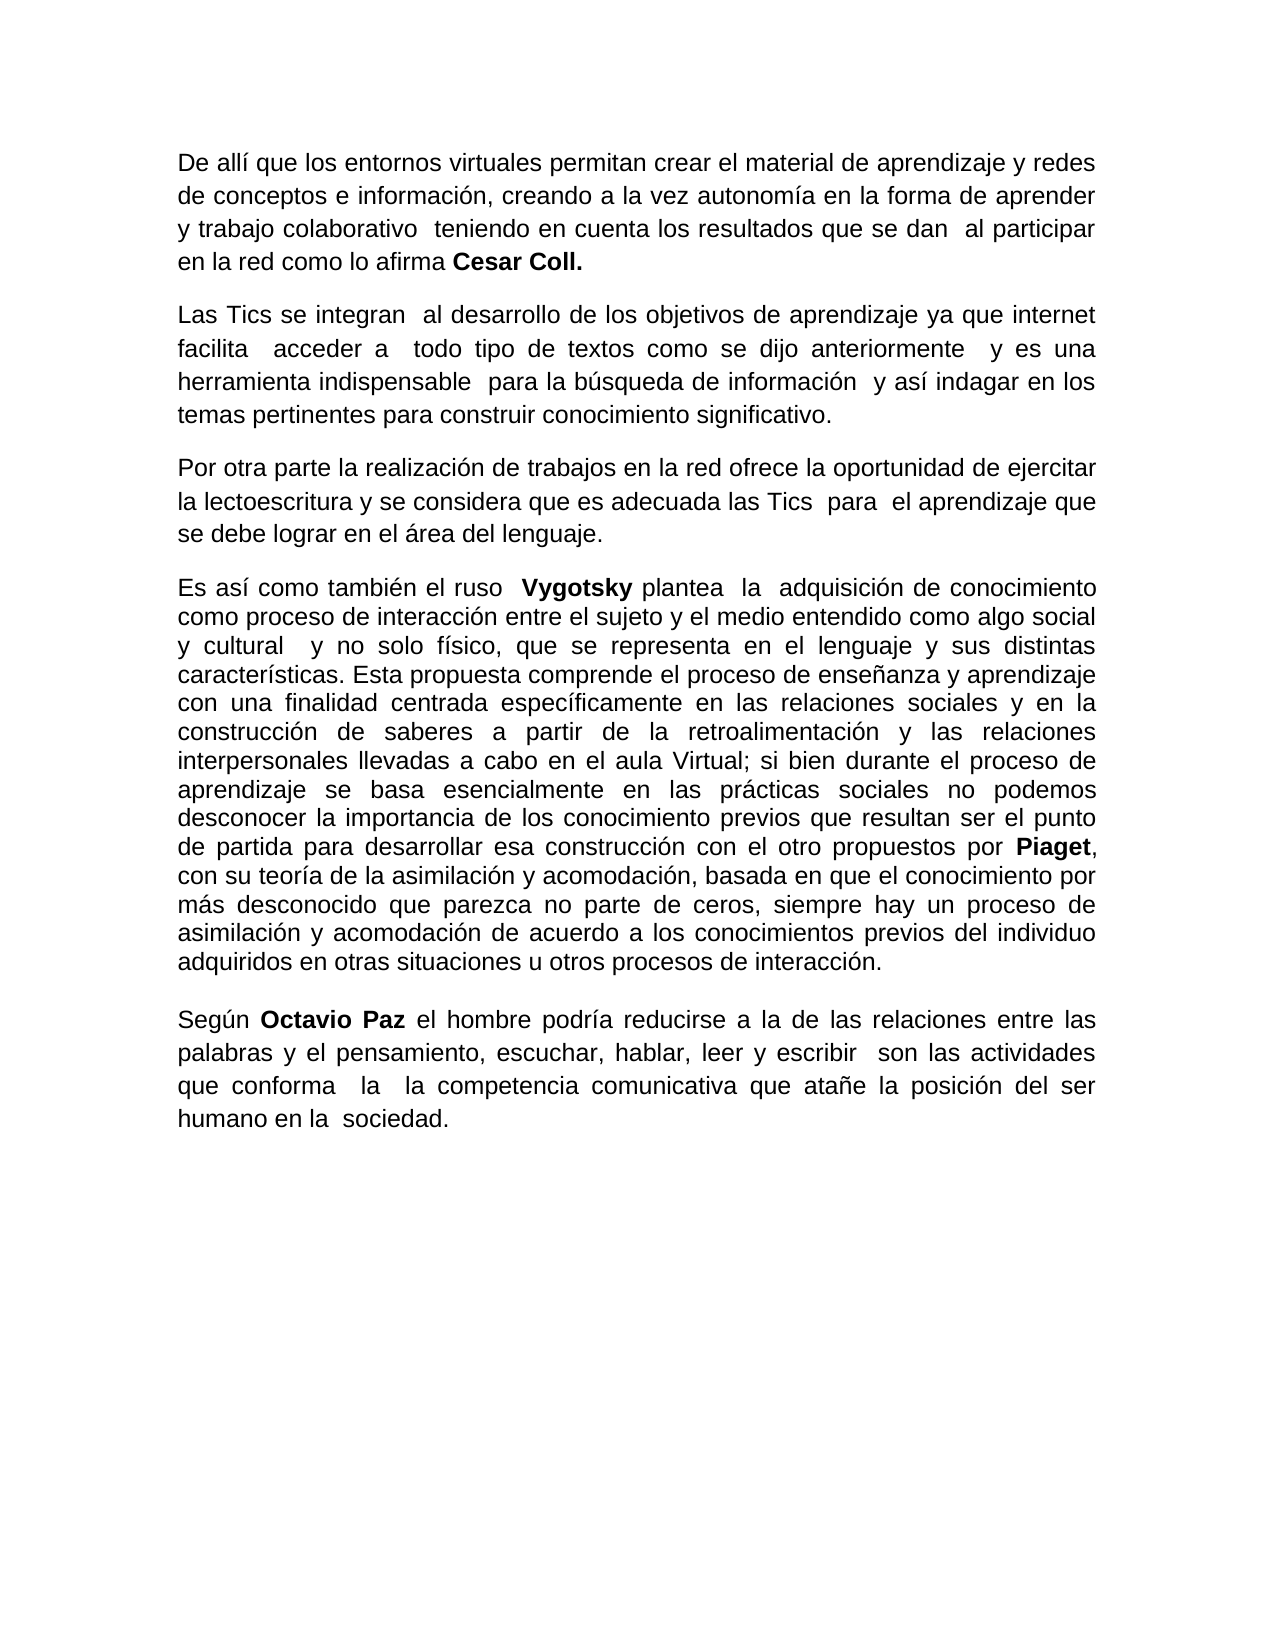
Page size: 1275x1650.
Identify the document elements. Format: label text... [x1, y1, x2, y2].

text De allí que los entornos virtuales permitan crear el material de aprendizaje y redes de conceptos e información, creando a la vez autonomía en la forma de aprender y trabajo colaborativo teniendo en cuenta los resultados que se dan al participar en la red como lo afirma Cesar Coll. [177, 148, 1098, 275]
text Por otra parte la realización de trabajos en la red ofrece la oportunidad de ejercitar la lectoescritura y se considera que es adecuada las Tics para el aprendizaje que se debe lograr en el área del lenguaje. [177, 453, 1098, 548]
text Según Octavio Paz el hombre podría reducirse a la de las relaciones entre las palabras y el pensamiento, escuchar, hablar, leer y escribir son las actividades que conforma la la competencia comunicativa que atañe la posición del ser humano en la sociedad. [177, 1004, 1098, 1132]
text Las Tics se integran al desarrollo de los objetivos de aprendizaje ya que internet facilita acceder a todo tipo de textos como se dijo anteriormente y es una herramienta indispensable para la búsqueda de información y así indagar en los temas pertinentes para construir conocimiento significativo. [177, 301, 1098, 428]
text Es así como también el ruso Vygotsky plantea la adquisición de conocimiento como proceso de interacción entre el sujeto y el medio entendido como algo social y cultural y no solo físico, que se representa en el lenguaje y sus distintas características. Esta propuesta comprende el proceso de enseñanza y aprendizaje con una finalidad centrada específicamente en las relaciones sociales y en la construcción de saberes a partir de la retroalimentación y las relaciones interpersonales llevadas a cabo en el aula Virtual; si bien durante el proceso de aprendizaje se basa esencialmente en las prácticas sociales no podemos desconocer la importancia de los conocimiento previos que resultan ser el punto de partida para desarrollar esa construcción con el otro propuestos por Piaget, con su teoría de la asimilación y acomodación, basada en que el conocimiento por más desconocido que parezca no parte de ceros, siempre hay un proceso de asimilación y acomodación de acuerdo a los conocimientos previos del individuo adquiridos en otras situaciones u otros procesos de interacción. [177, 573, 1098, 976]
